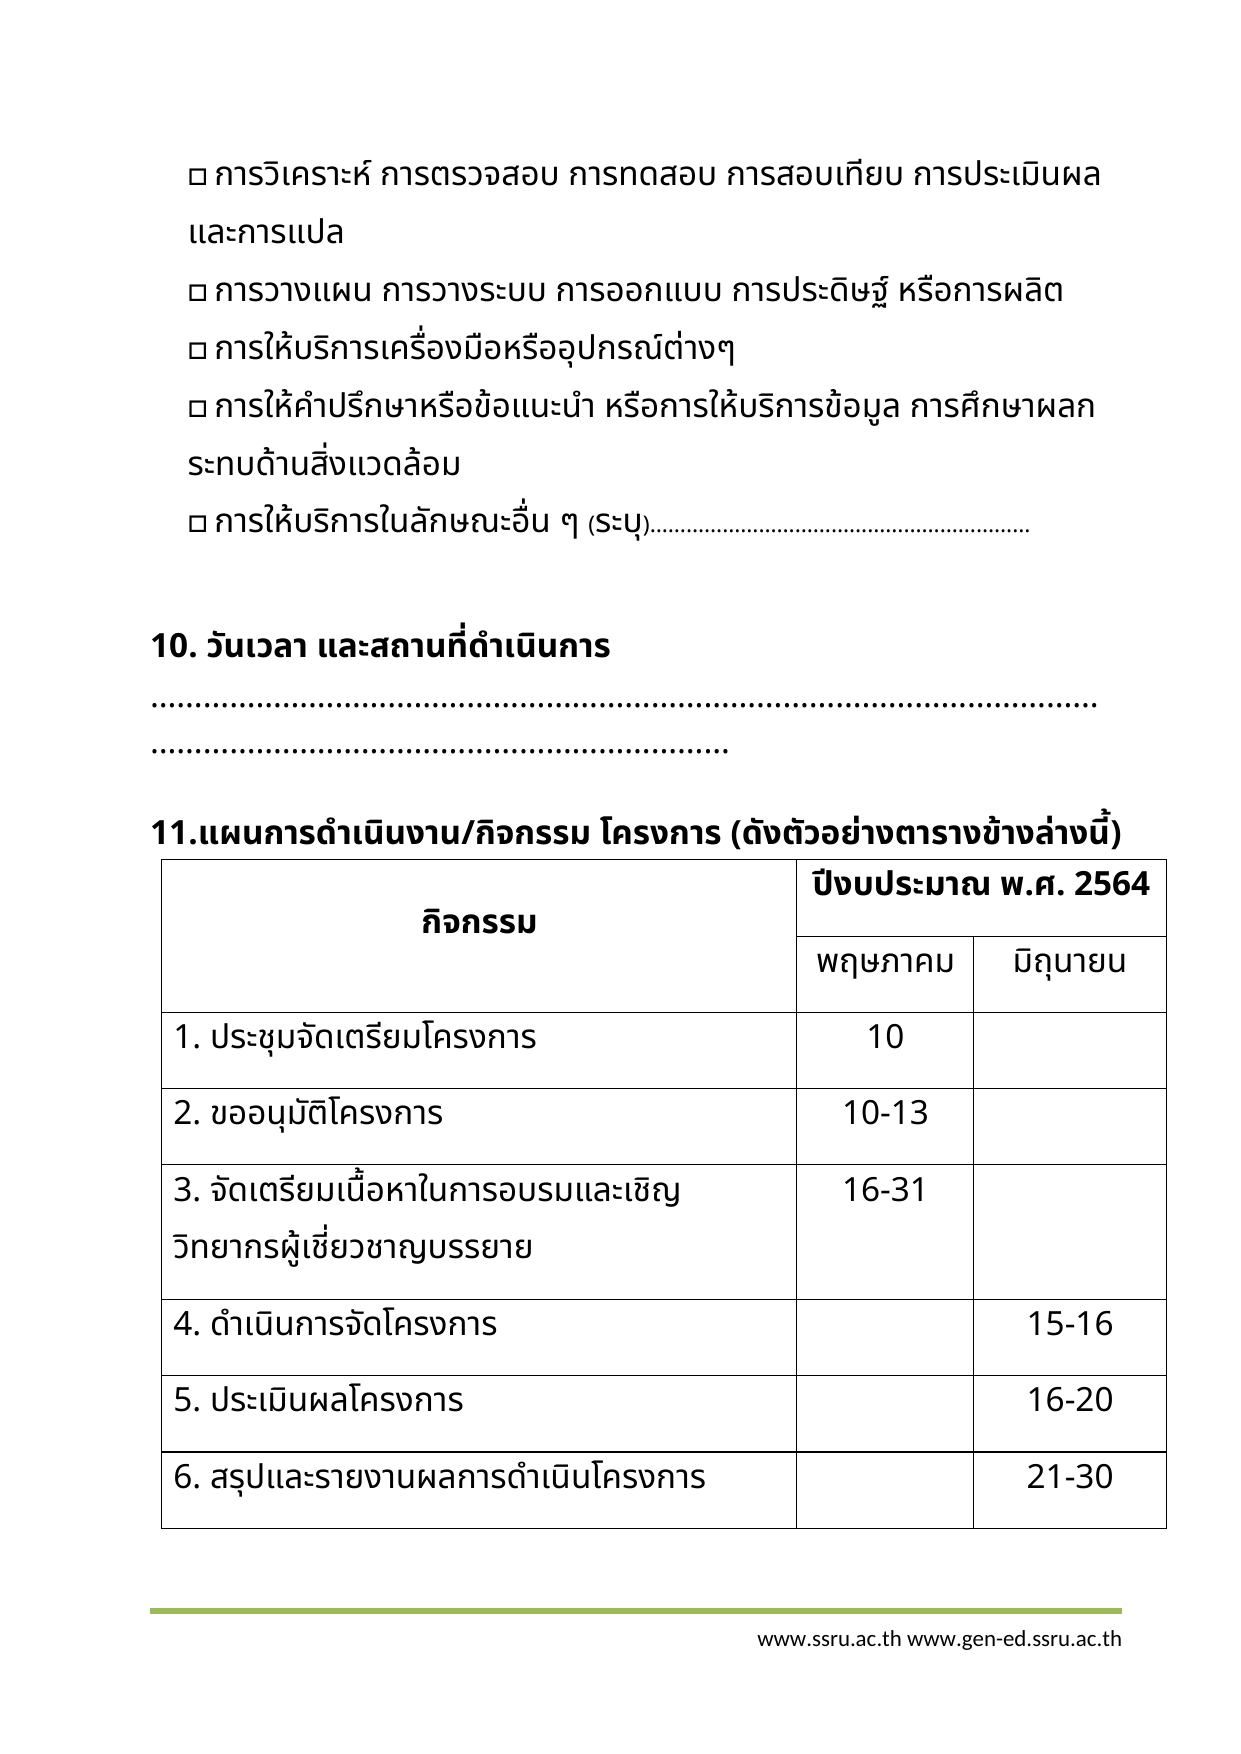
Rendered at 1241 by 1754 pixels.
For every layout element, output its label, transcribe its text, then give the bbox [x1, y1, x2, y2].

table_cell [974, 1165, 1166, 1299]
table_cell 5. ประเมินผลโครงการ [162, 1376, 796, 1451]
list การให้คำปรึกษาหรือข้อแนะนำ หรือการให้บริการข้อมูล การศึกษาผลกระทบด้านสิ่งแวดล้อม [187, 382, 1122, 490]
table_cell 1. ประชุมจัดเตรียมโครงการ [162, 1013, 796, 1088]
table_cell พฤษภาคม [797, 937, 973, 1012]
table_cell 3. จัดเตรียมเนื้อหาในการอบรมและเชิญวิทยากรผู้เชี่ยวชาญบรรยาย [162, 1165, 796, 1299]
text 11.แผนการดำเนินงาน/กิจกรรม โครงการ (ดังตัวอย่างตารางข้างล่างนี้) [150, 808, 1122, 859]
table_cell [974, 1013, 1166, 1088]
table_header กิจกรรม [162, 860, 796, 1012]
text ………………………………………………………………………………………………………………………………………………………… [150, 672, 1122, 763]
table_header ปีงบประมาณ พ.ศ. 2564 [797, 860, 1166, 936]
table_cell 21-30 [974, 1453, 1166, 1528]
table_cell 4. ดำเนินการจัดโครงการ [162, 1300, 796, 1375]
list การให้บริการในลักษณะอื่น ๆ (ระบุ)……………………………………………………… [187, 497, 1122, 548]
table_cell [797, 1376, 973, 1451]
table_cell 2. ขออนุมัติโครงการ [162, 1089, 796, 1164]
table_cell 10-13 [797, 1089, 973, 1164]
table_cell 6. สรุปและรายงานผลการดำเนินโครงการ [162, 1453, 796, 1528]
text 10. วันเวลา และสถานที่ดำเนินการ [150, 622, 1122, 672]
table_cell 15-16 [974, 1300, 1166, 1375]
table_cell [797, 1453, 973, 1528]
list การวางแผน การวางระบบ การออกแบบ การประดิษฐ์ หรือการผลิต [187, 266, 1122, 316]
table_cell 16-20 [974, 1376, 1166, 1451]
list การให้บริการเครื่องมือหรืออุปกรณ์ต่างๆ [187, 324, 1122, 374]
table_cell มิถุนายน [974, 937, 1166, 1012]
list การวิเคราะห์ การตรวจสอบ การทดสอบ การสอบเทียบ การประเมินผล และการแปล [187, 150, 1122, 258]
table_cell 10 [797, 1013, 973, 1088]
table_cell 16-31 [797, 1165, 973, 1299]
table_cell [797, 1300, 973, 1375]
table_cell [974, 1089, 1166, 1164]
